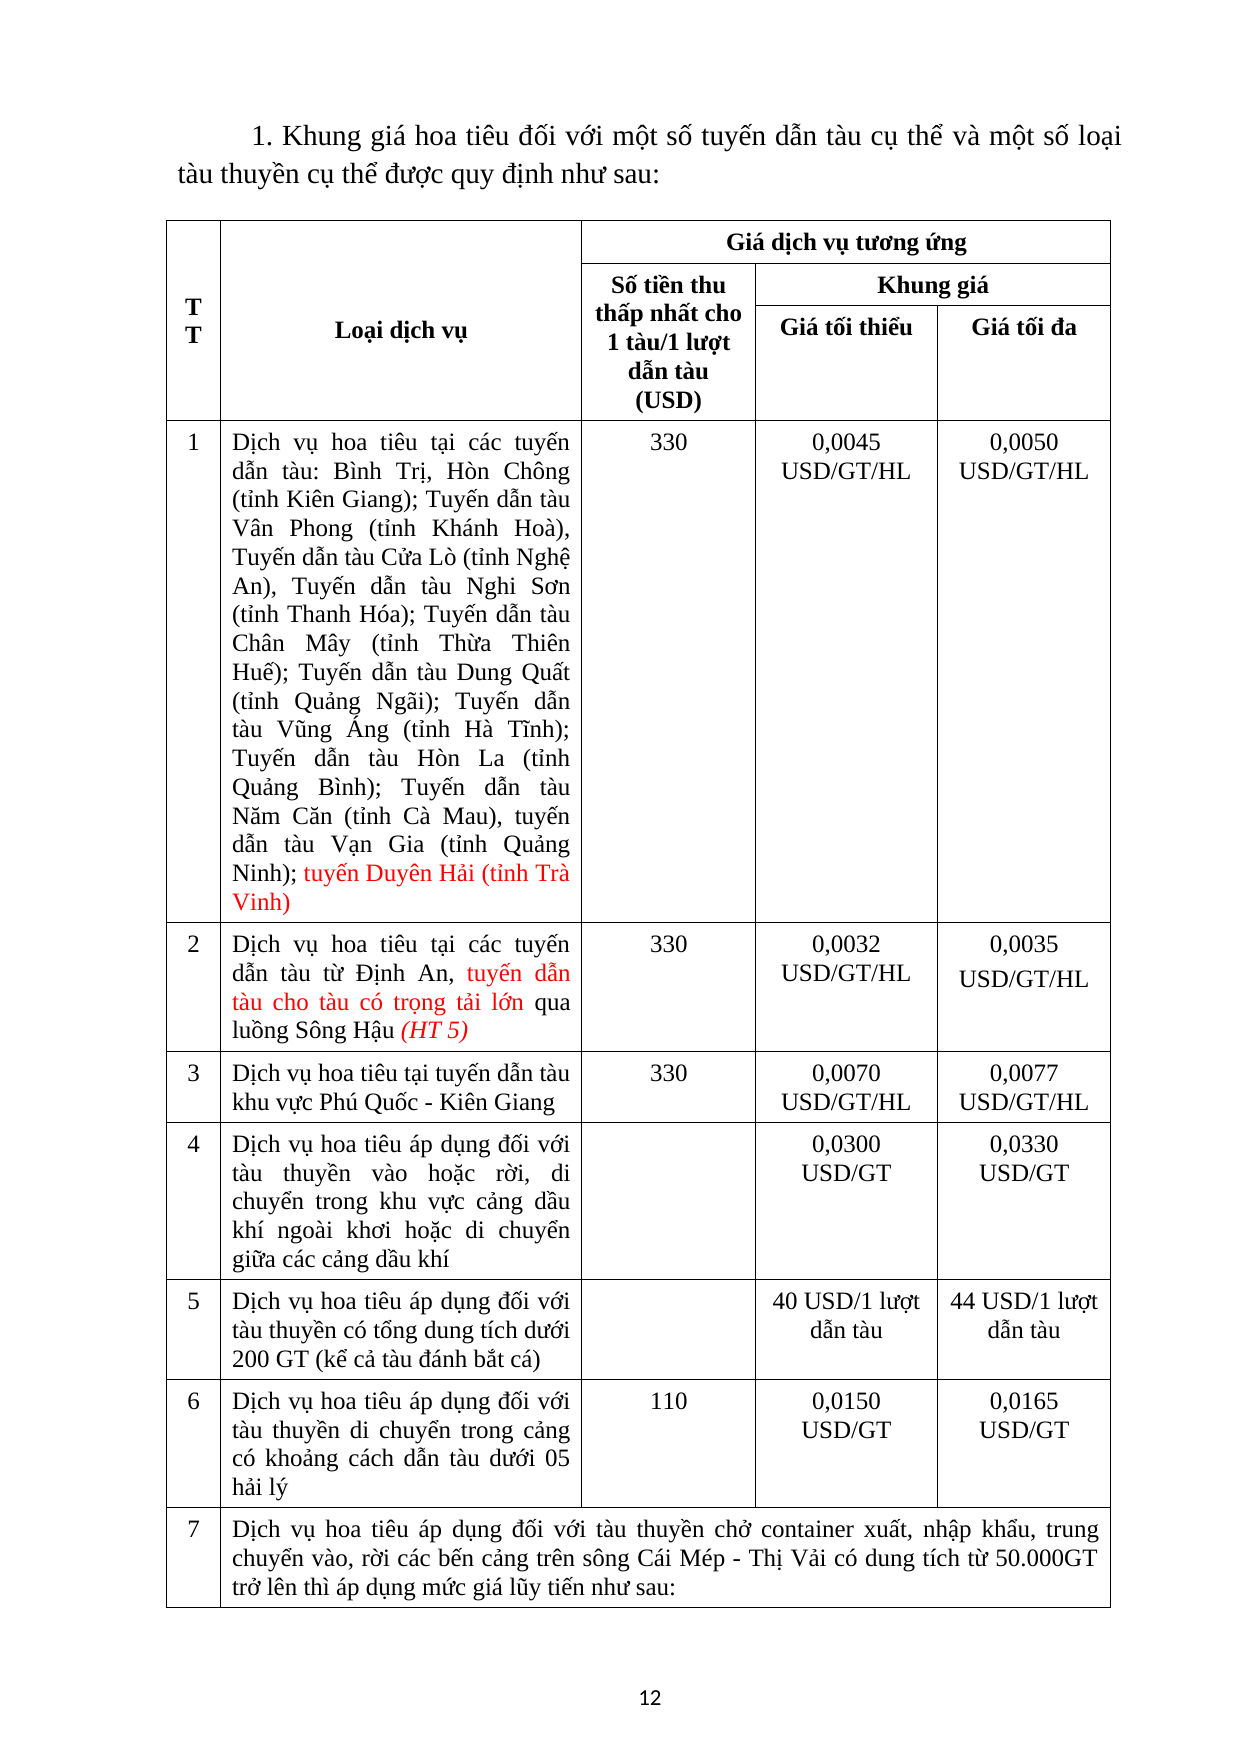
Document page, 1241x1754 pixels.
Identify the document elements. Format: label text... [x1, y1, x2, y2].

table_cell 0,0045 USD/GT/HL [756, 421, 937, 922]
table_cell Số tiền thu thấp nhất cho 1 tàu/1 lượt dẫn tàu (USD) [582, 264, 755, 420]
table_header Loại dịch vụ [221, 221, 581, 420]
table_cell 0,0035 USD/GT/HL [938, 923, 1110, 1051]
table_cell 40 USD/1 lượt dẫn tàu [756, 1280, 937, 1379]
table_cell 330 [582, 421, 755, 922]
table_cell 4 [167, 1123, 220, 1279]
table_cell [582, 1280, 755, 1379]
table_cell Khung giá [756, 264, 1110, 305]
table_header Giá dịch vụ tương ứng [582, 221, 1110, 262]
table_cell 0,0330 USD/GT [938, 1123, 1110, 1279]
table_cell 7 [167, 1508, 220, 1607]
table_cell [582, 1123, 755, 1279]
table_cell 330 [582, 923, 755, 1051]
table_cell 110 [582, 1380, 755, 1507]
table_cell 6 [167, 1380, 220, 1507]
table_cell 44 USD/1 lượt dẫn tàu [938, 1280, 1110, 1379]
table_cell 0,0150 USD/GT [756, 1380, 937, 1507]
table_cell Dịch vụ hoa tiêu tại tuyến dẫn tàu khu vực Phú Quốc - Kiên Giang [221, 1052, 581, 1122]
table_cell Dịch vụ hoa tiêu tại các tuyến dẫn tàu từ Định An, tuyến dẫn tàu cho tàu có trọng tải lớn qua luồng Sông Hậu (HT 5) [221, 923, 581, 1051]
table_cell 3 [167, 1052, 220, 1122]
table_cell Dịch vụ hoa tiêu áp dụng đối với tàu thuyền di chuyển trong cảng có khoảng cách dẫn tàu dưới 05 hải lý [221, 1380, 581, 1507]
table_cell 330 [582, 1052, 755, 1122]
text 1. Khung giá hoa tiêu đối với một số tuyến dẫn tàu cụ thể và một số loại tàu thuyền cụ thể được quy định như sau: [177, 118, 1122, 190]
table_cell Giá tối thiểu [756, 306, 937, 420]
table_cell 1 [167, 421, 220, 922]
table_cell Dịch vụ hoa tiêu áp dụng đối với tàu thuyền có tổng dung tích dưới 200 GT (kể cả tàu đánh bắt cá) [221, 1280, 581, 1379]
table_cell Dịch vụ hoa tiêu tại các tuyến dẫn tàu: Bình Trị, Hòn Chông (tỉnh Kiên Giang); Tuyến dẫn tàu Vân Phong (tỉnh Khánh Hoà), Tuyến dẫn tàu Cửa Lò (tỉnh Nghệ An), Tuyến dẫn tàu Nghi Sơn (tỉnh Thanh Hóa); Tuyến dẫn tàu Chân Mây (tỉnh Thừa Thiên Huế); Tuyến dẫn tàu Dung Quất (tỉnh Quảng Ngãi); Tuyến dẫn tàu Vũng Áng (tỉnh Hà Tĩnh); Tuyến dẫn tàu Hòn La (tỉnh Quảng Bình); Tuyến dẫn tàu Năm Căn (tỉnh Cà Mau), tuyến dẫn tàu Vạn Gia (tỉnh Quảng Ninh); tuyến Duyên Hải (tỉnh Trà Vinh) [221, 421, 581, 922]
table_cell 5 [167, 1280, 220, 1379]
table_cell Dịch vụ hoa tiêu áp dụng đối với tàu thuyền vào hoặc rời, di chuyển trong khu vực cảng dầu khí ngoài khơi hoặc di chuyển giữa các cảng dầu khí [221, 1123, 581, 1279]
table_cell Giá tối đa [938, 306, 1110, 420]
table_cell 0,0300 USD/GT [756, 1123, 937, 1279]
table_header TT [167, 221, 220, 420]
table_cell 0,0077 USD/GT/HL [938, 1052, 1110, 1122]
table_cell 0,0050 USD/GT/HL [938, 421, 1110, 922]
table_cell Dịch vụ hoa tiêu áp dụng đối với tàu thuyền chở container xuất, nhập khẩu, trung chuyển vào, rời các bến cảng trên sông Cái Mép - Thị Vải có dung tích từ 50.000GT trở lên thì áp dụng mức giá lũy tiến như sau: [221, 1508, 1110, 1607]
table_cell 0,0032 USD/GT/HL [756, 923, 937, 1051]
table_cell 0,0070 USD/GT/HL [756, 1052, 937, 1122]
table_cell 2 [167, 923, 220, 1051]
table_cell 0,0165 USD/GT [938, 1380, 1110, 1507]
